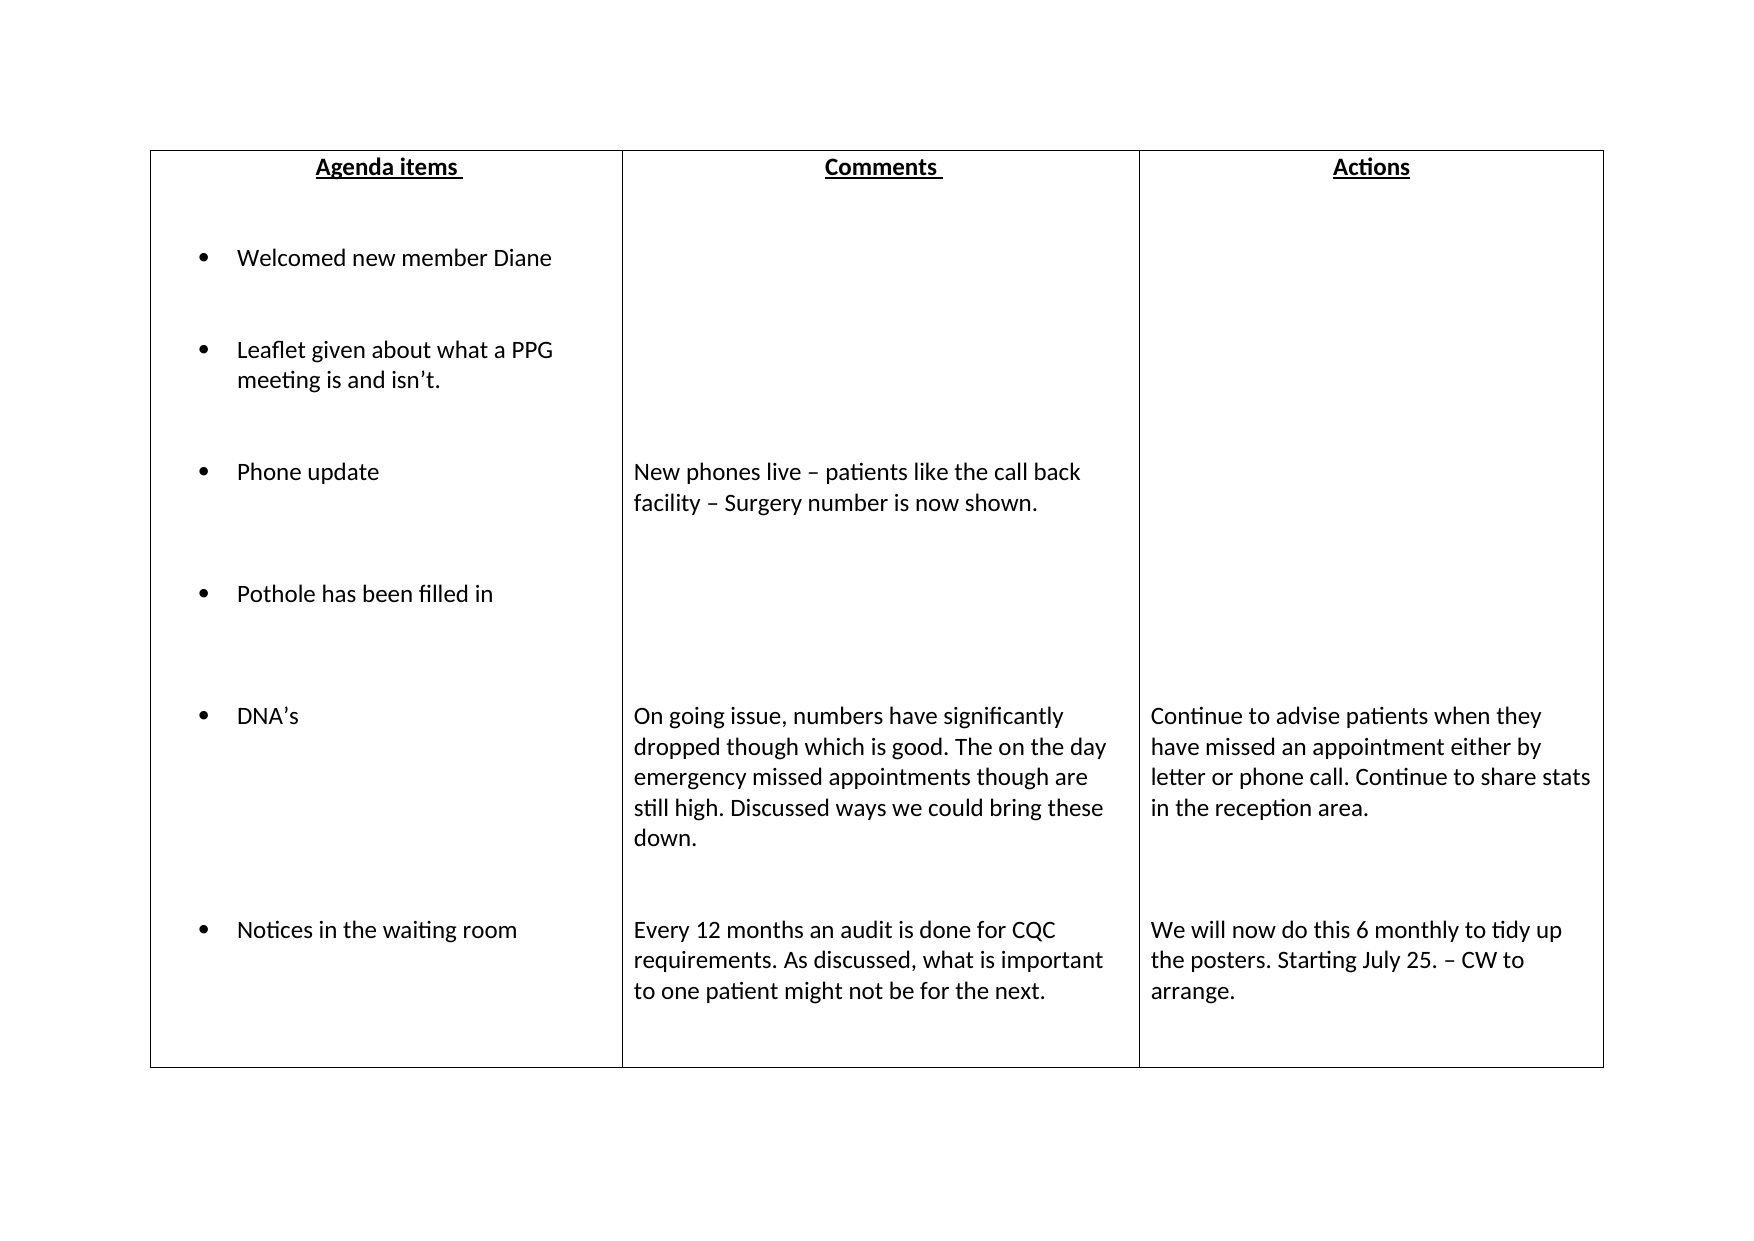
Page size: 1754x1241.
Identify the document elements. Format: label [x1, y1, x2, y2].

table_cell [623, 151, 1139, 1067]
table_cell [151, 151, 622, 1067]
table_cell [1140, 151, 1603, 1067]
